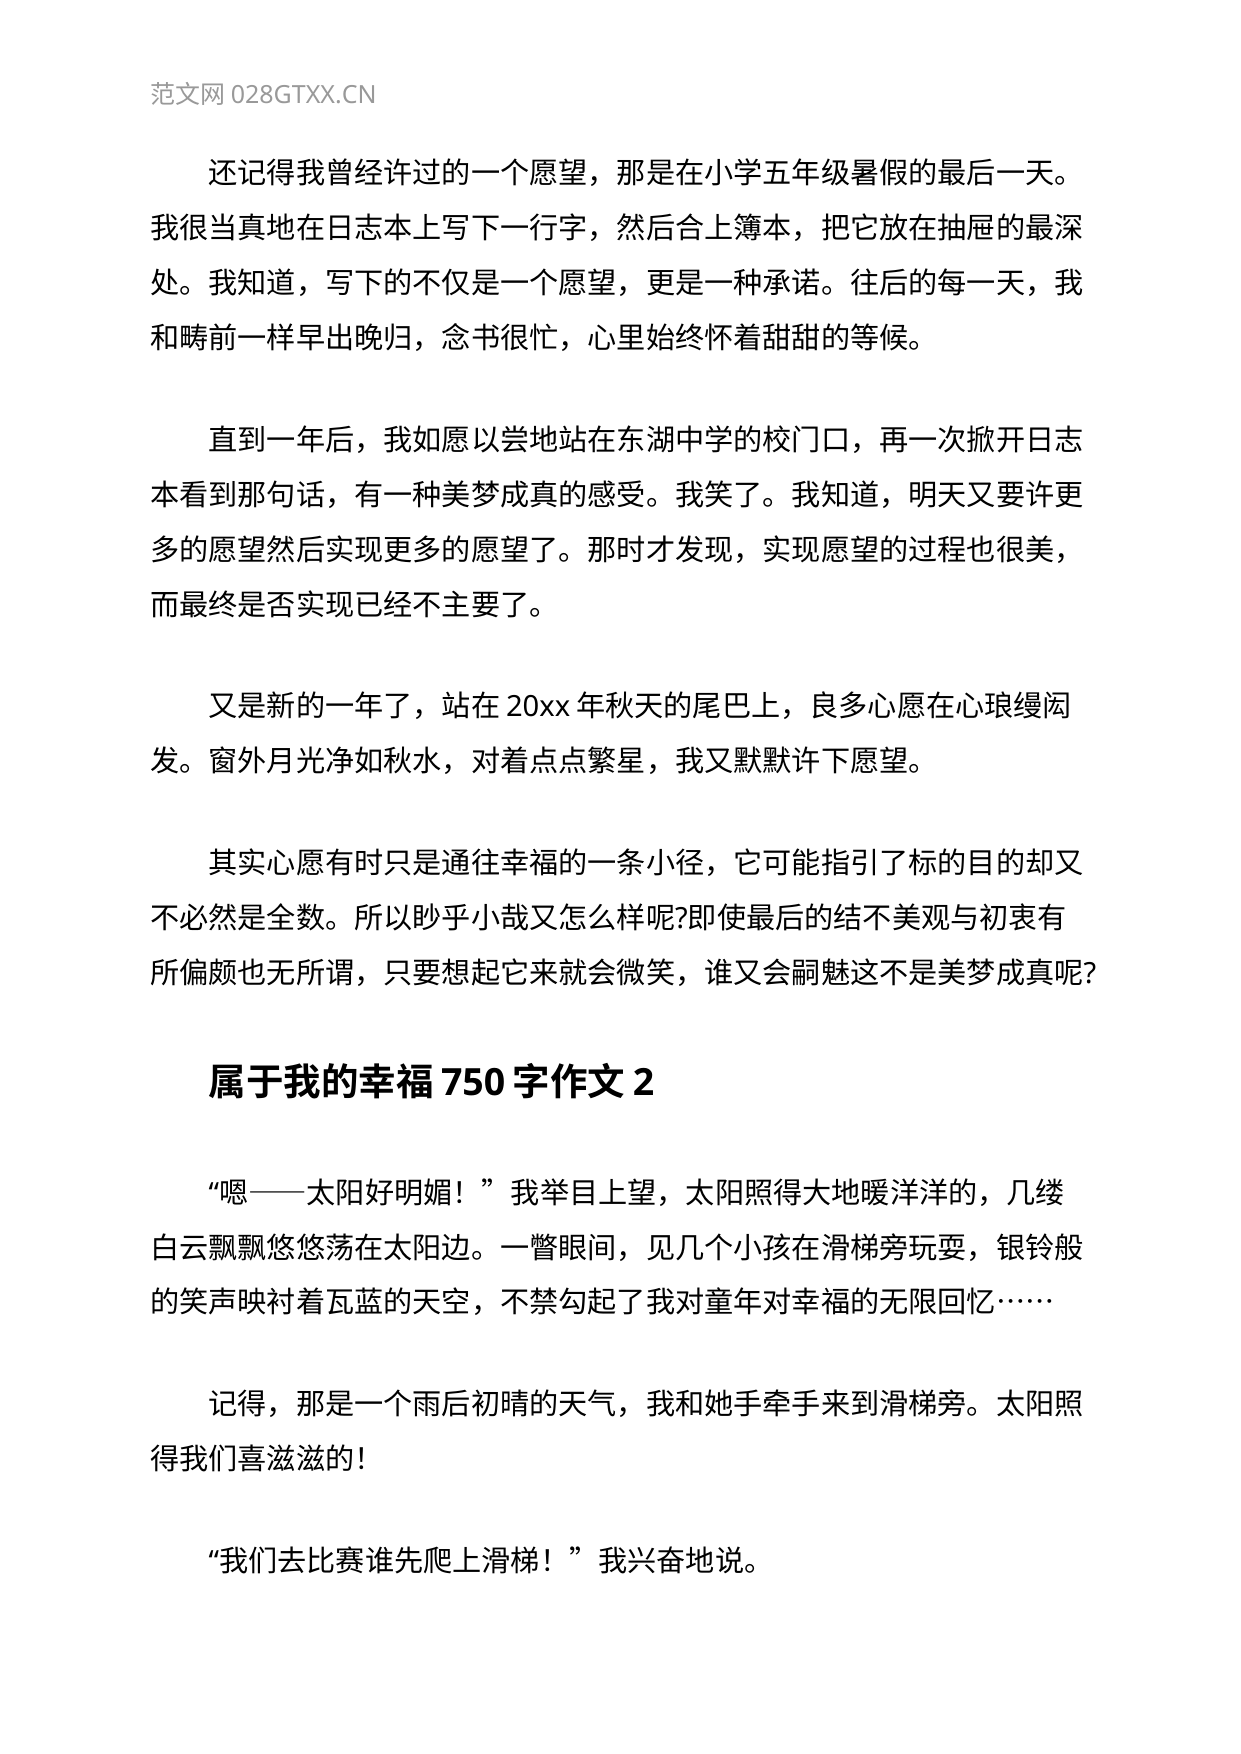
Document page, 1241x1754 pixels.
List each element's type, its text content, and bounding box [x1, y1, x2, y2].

text 记得，那是一个雨后初晴的天气，我和她手牵手来到滑梯旁。太阳照得我们喜滋滋的！ [150, 1381, 1090, 1478]
text 其实心愿有时只是通往幸福的一条小径，它可能指引了标的目的却又不必然是全数。所以眇乎小哉又怎么样呢?即使最后的结不美观与初衷有所偏颇也无所谓，只要想起它来就会微笑，谁又会嗣魅这不是美梦成真呢? [150, 840, 1090, 992]
text 又是新的一年了，站在20xx年秋天的尾巴上，良多心愿在心琅缦闳发。窗外月光净如秋水，对着点点繁星，我又默默许下愿望。 [150, 683, 1090, 780]
text “嗯——太阳好明媚！”我举目上望，太阳照得大地暖洋洋的，几缕白云飘飘悠悠荡在太阳边。一瞥眼间，见几个小孩在滑梯旁玩耍，银铃般的笑声映衬着瓦蓝的天空，不禁勾起了我对童年对幸福的无限回忆…… [150, 1169, 1090, 1321]
text 属于我的幸福750字作文2 [150, 1052, 1090, 1106]
text 直到一年后，我如愿以尝地站在东湖中学的校门口，再一次掀开日志本看到那句话，有一种美梦成真的感受。我笑了。我知道，明天又要许更多的愿望然后实现更多的愿望了。那时才发现，实现愿望的过程也很美，而最终是否实现已经不主要了。 [150, 416, 1090, 623]
text 还记得我曾经许过的一个愿望，那是在小学五年级暑假的最后一天。我很当真地在日志本上写下一行字，然后合上簿本，把它放在抽屉的最深处。我知道，写下的不仅是一个愿望，更是一种承诺。往后的每一天，我和畴前一样早出晚归，念书很忙，心里始终怀着甜甜的等候。 [150, 150, 1090, 357]
text “我们去比赛谁先爬上滑梯！”我兴奋地说。 [150, 1537, 1090, 1580]
